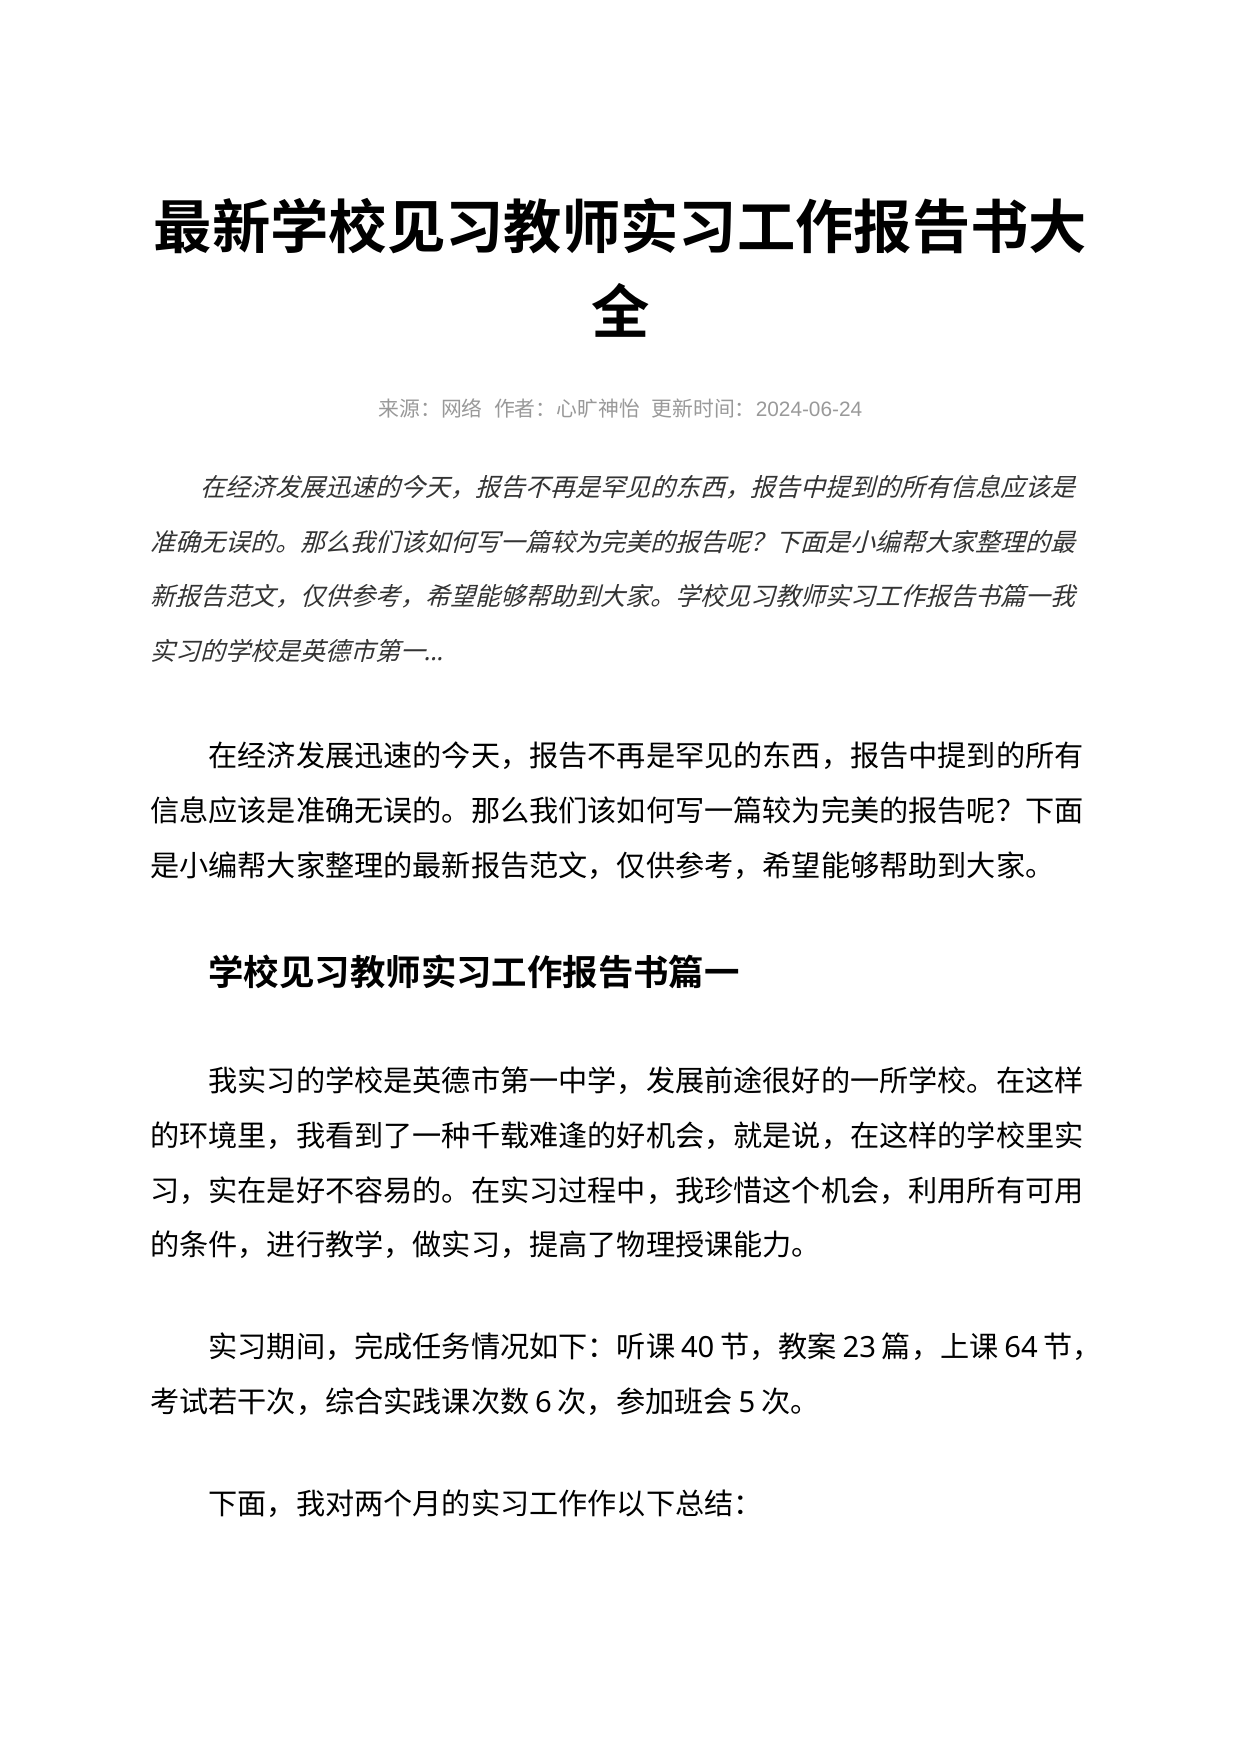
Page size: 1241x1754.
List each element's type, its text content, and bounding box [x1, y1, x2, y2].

subtitle 最新学校见习教师实习工作报告书大全 [150, 181, 1090, 350]
text 在经济发展迅速的今天，报告不再是罕见的东西，报告中提到的所有信息应该是准确无误的。那么我们该如何写一篇较为完美的报告呢？下面是小编帮大家整理的最新报告范文，仅供参考，希望能够帮助到大家。学校见习教师实习工作报告书篇一我实习的学校是英德市第一... [150, 468, 1090, 667]
text 我实习的学校是英德市第一中学，发展前途很好的一所学校。在这样的环境里，我看到了一种千载难逢的好机会，就是说，在这样的学校里实习，实在是好不容易的。在实习过程中，我珍惜这个机会，利用所有可用的条件，进行教学，做实习，提高了物理授课能力。 [150, 1057, 1090, 1264]
text 下面，我对两个月的实习工作作以下总结： [150, 1481, 1090, 1523]
text 来源：网络 作者：心旷神怡 更新时间：2024-06-24 [150, 397, 1090, 421]
text 实习期间，完成任务情况如下：听课40节，教案23篇，上课64节，考试若干次，综合实践课次数6次，参加班会5次。 [150, 1324, 1090, 1421]
text 在经济发展迅速的今天，报告不再是罕见的东西，报告中提到的所有信息应该是准确无误的。那么我们该如何写一篇较为完美的报告呢？下面是小编帮大家整理的最新报告范文，仅供参考，希望能够帮助到大家。 [150, 732, 1090, 884]
text 学校见习教师实习工作报告书篇一 [150, 944, 1090, 995]
